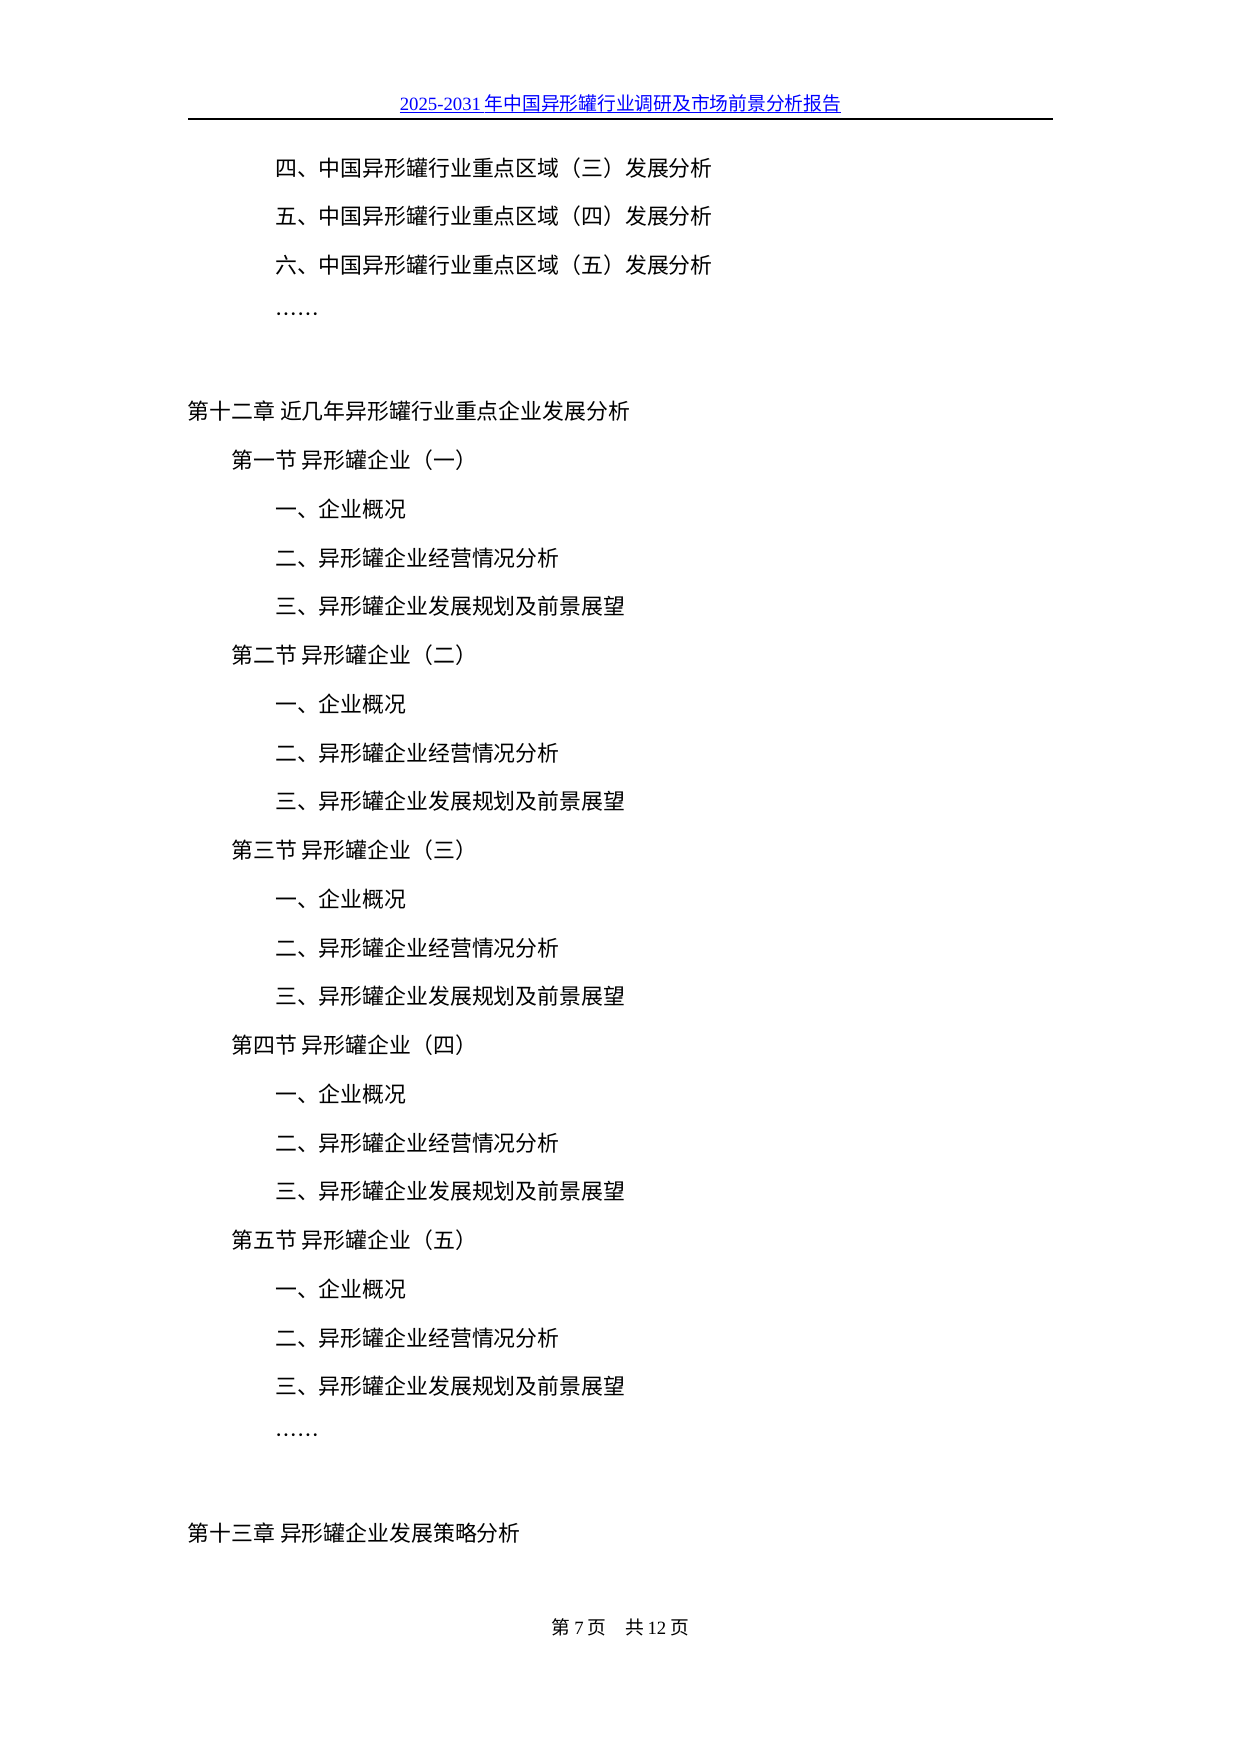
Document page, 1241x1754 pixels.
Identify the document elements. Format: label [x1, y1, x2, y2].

text [187, 150, 1053, 1548]
